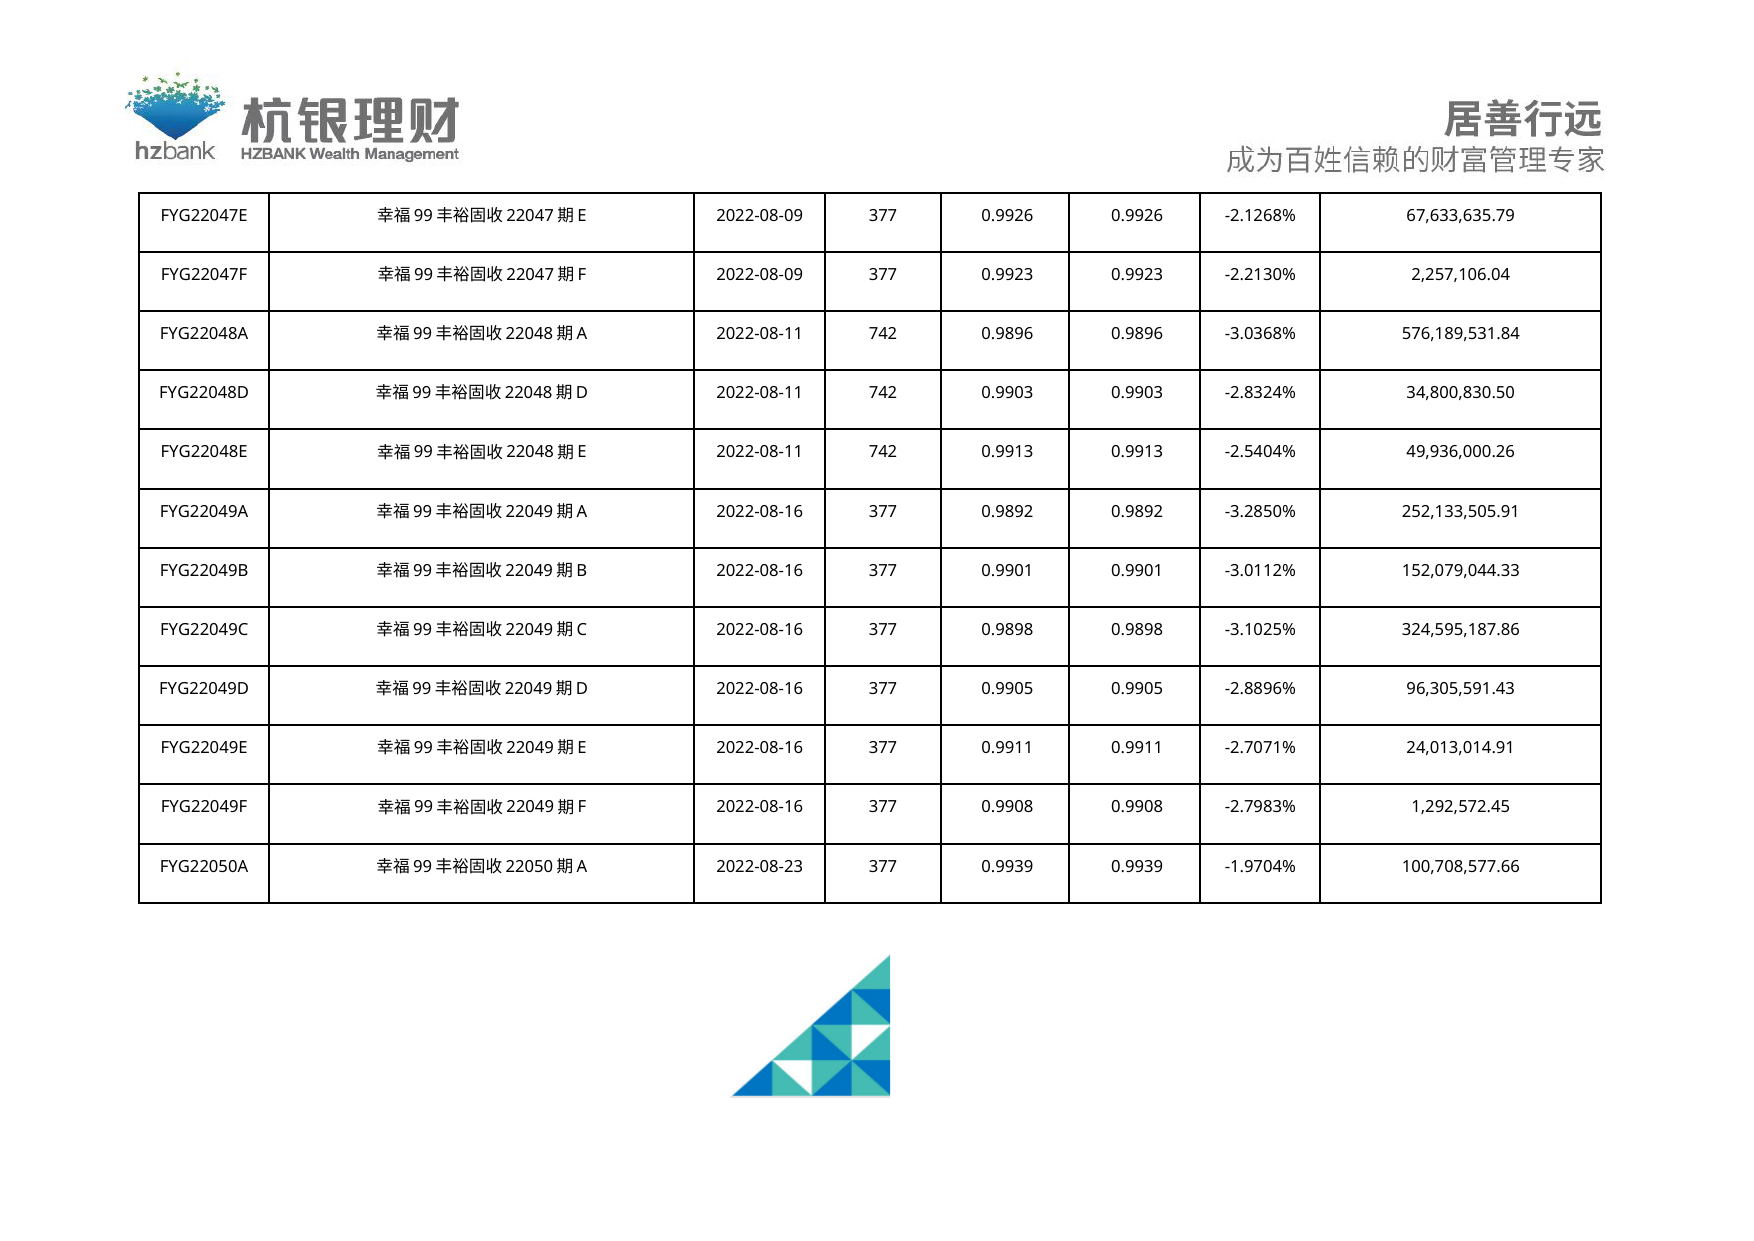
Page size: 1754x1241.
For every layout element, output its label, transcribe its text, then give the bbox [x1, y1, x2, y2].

table_cell 0.9911 [942, 726, 1068, 783]
table_cell 2022-08-16 [695, 490, 824, 547]
table_cell 100,708,577.66 [1321, 845, 1600, 902]
table_cell 0.9939 [1070, 845, 1199, 902]
table_cell 0.9898 [942, 608, 1068, 665]
table_cell 幸福99丰裕固收22049期E [270, 726, 693, 783]
table_cell -3.0112% [1201, 549, 1319, 606]
table_cell 34,800,830.50 [1321, 371, 1600, 428]
table_cell 幸福99丰裕固收22049期F [270, 785, 693, 842]
table_cell 2022-08-16 [695, 608, 824, 665]
table_cell 0.9905 [1070, 667, 1199, 724]
table_cell 0.9926 [942, 194, 1068, 251]
table_cell -2.2130% [1201, 253, 1319, 310]
table_cell 2022-08-11 [695, 371, 824, 428]
table_cell 67,633,635.79 [1321, 194, 1600, 251]
table_cell 2022-08-09 [695, 194, 824, 251]
table_cell 幸福99丰裕固收22049期B [270, 549, 693, 606]
table_cell -2.8324% [1201, 371, 1319, 428]
table_cell 152,079,044.33 [1321, 549, 1600, 606]
table_cell 0.9898 [1070, 608, 1199, 665]
table_cell 0.9939 [942, 845, 1068, 902]
table_cell 49,936,000.26 [1321, 430, 1600, 487]
table_cell FYG22049F [140, 785, 268, 842]
table_cell 幸福99丰裕固收22049期C [270, 608, 693, 665]
table_cell 0.9923 [1070, 253, 1199, 310]
table_cell 377 [826, 667, 940, 724]
table_cell 0.9908 [942, 785, 1068, 842]
table_cell 742 [826, 312, 940, 369]
table_cell FYG22049D [140, 667, 268, 724]
table_cell 2022-08-16 [695, 549, 824, 606]
table_cell -3.1025% [1201, 608, 1319, 665]
table_cell 742 [826, 371, 940, 428]
table_cell 2022-08-09 [695, 253, 824, 310]
table_cell -2.1268% [1201, 194, 1319, 251]
table_cell 96,305,591.43 [1321, 667, 1600, 724]
table_cell 377 [826, 608, 940, 665]
table_cell 742 [826, 430, 940, 487]
table_cell 2022-08-11 [695, 430, 824, 487]
table_cell 2,257,106.04 [1321, 253, 1600, 310]
table_cell 0.9923 [942, 253, 1068, 310]
table_cell 377 [826, 549, 940, 606]
table_cell 幸福99丰裕固收22050期A [270, 845, 693, 902]
table_cell 0.9903 [942, 371, 1068, 428]
table_cell -2.5404% [1201, 430, 1319, 487]
table_cell FYG22049A [140, 490, 268, 547]
table_cell -1.9704% [1201, 845, 1319, 902]
table_cell 377 [826, 845, 940, 902]
table_cell -2.7071% [1201, 726, 1319, 783]
table_cell 377 [826, 194, 940, 251]
table_cell 377 [826, 253, 940, 310]
table_cell 0.9892 [1070, 490, 1199, 547]
table_cell FYG22049E [140, 726, 268, 783]
table_cell 幸福99丰裕固收22047期F [270, 253, 693, 310]
table_cell 幸福99丰裕固收22048期D [270, 371, 693, 428]
table_cell FYG22047E [140, 194, 268, 251]
table_cell 2022-08-11 [695, 312, 824, 369]
table_cell 2022-08-23 [695, 845, 824, 902]
table_cell 1,292,572.45 [1321, 785, 1600, 842]
table_cell FYG22050A [140, 845, 268, 902]
table_cell 377 [826, 726, 940, 783]
table_cell 幸福99丰裕固收22048期E [270, 430, 693, 487]
table_cell 24,013,014.91 [1321, 726, 1600, 783]
table_cell 0.9911 [1070, 726, 1199, 783]
table_cell 2022-08-16 [695, 726, 824, 783]
table_cell 252,133,505.91 [1321, 490, 1600, 547]
table_cell 324,595,187.86 [1321, 608, 1600, 665]
table_cell 0.9901 [942, 549, 1068, 606]
table_cell 0.9896 [1070, 312, 1199, 369]
table_cell 2022-08-16 [695, 667, 824, 724]
picture [4, 40, 545, 180]
table_cell FYG22048A [140, 312, 268, 369]
table_cell 377 [826, 490, 940, 547]
picture [1168, 77, 1726, 179]
table_cell 幸福99丰裕固收22047期E [270, 194, 693, 251]
table_cell 0.9905 [942, 667, 1068, 724]
table_cell -3.2850% [1201, 490, 1319, 547]
table_cell 0.9913 [1070, 430, 1199, 487]
table_cell 0.9926 [1070, 194, 1199, 251]
picture [730, 943, 891, 1098]
table_cell -3.0368% [1201, 312, 1319, 369]
table_cell FYG22049C [140, 608, 268, 665]
table_cell 0.9908 [1070, 785, 1199, 842]
table_cell 2022-08-16 [695, 785, 824, 842]
table_cell 0.9896 [942, 312, 1068, 369]
table_cell 0.9913 [942, 430, 1068, 487]
table_cell -2.7983% [1201, 785, 1319, 842]
table_cell 576,189,531.84 [1321, 312, 1600, 369]
table_cell FYG22047F [140, 253, 268, 310]
table_cell 幸福99丰裕固收22048期A [270, 312, 693, 369]
table_cell FYG22048D [140, 371, 268, 428]
table_cell 0.9903 [1070, 371, 1199, 428]
table_cell 0.9892 [942, 490, 1068, 547]
table_cell -2.8896% [1201, 667, 1319, 724]
table_cell FYG22048E [140, 430, 268, 487]
table_cell 0.9901 [1070, 549, 1199, 606]
table_cell FYG22049B [140, 549, 268, 606]
table_cell 377 [826, 785, 940, 842]
table_cell 幸福99丰裕固收22049期A [270, 490, 693, 547]
table_cell 幸福99丰裕固收22049期D [270, 667, 693, 724]
